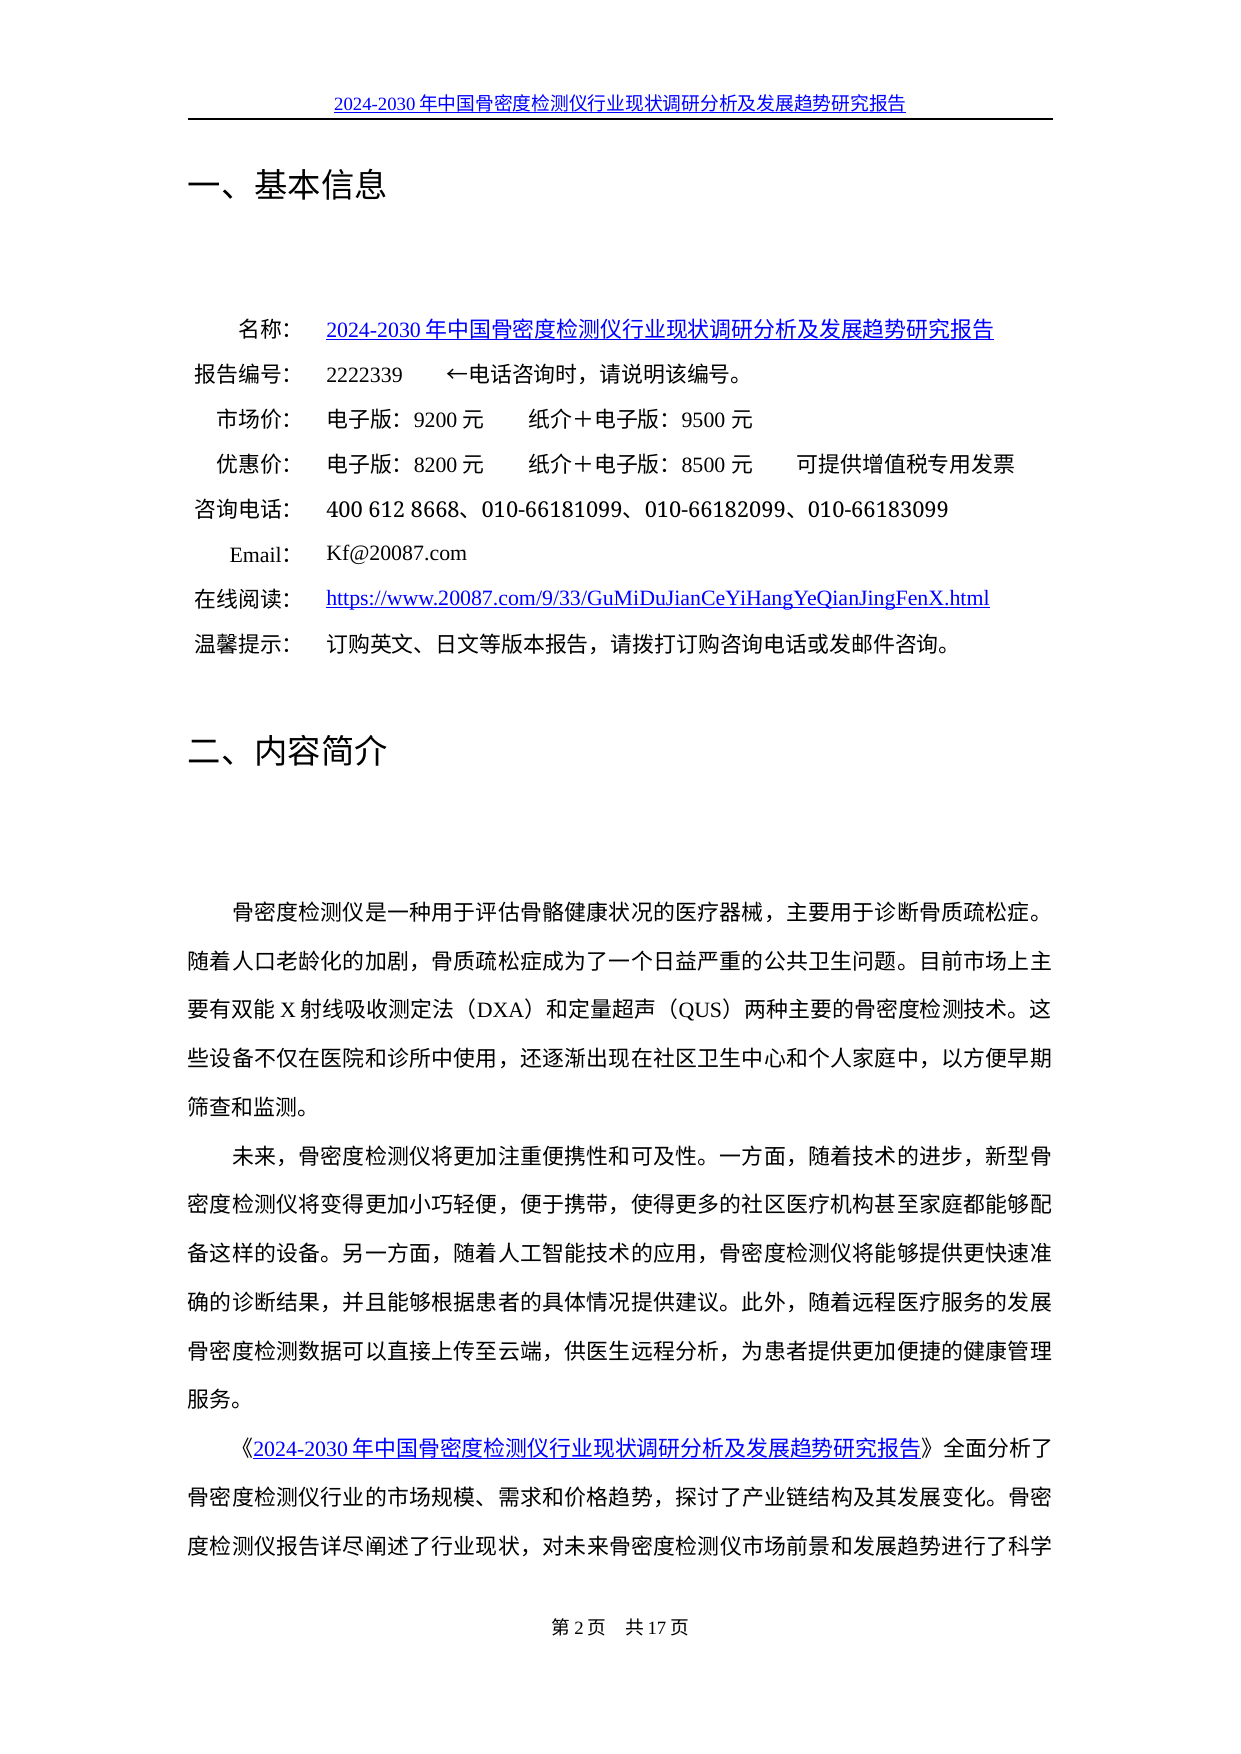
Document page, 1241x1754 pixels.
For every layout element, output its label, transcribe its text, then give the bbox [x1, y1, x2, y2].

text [187, 894, 1053, 1561]
table_header 名称： [167, 312, 315, 357]
table_cell 2222339 ←电话咨询时，请说明该编号。 [315, 357, 1073, 402]
title 二、内容简介 [187, 717, 1053, 782]
table_header 2024-2030年中国骨密度检测仪行业现状调研分析及发展趋势研究报告 [315, 312, 1073, 357]
table_cell Email： [167, 537, 315, 582]
table_cell 电子版：8200 元 纸介＋电子版：8500 元 可提供增值税专用发票 [315, 447, 1073, 492]
table_cell 市场价： [167, 402, 315, 447]
table_cell 在线阅读： [167, 582, 315, 627]
table_cell [315, 582, 1073, 627]
table_cell 电子版：9200 元 纸介＋电子版：9500 元 [315, 402, 1073, 447]
table_cell 400 612 8668、010-66181099、010-66182099、010-66183099 [315, 492, 1073, 537]
table_cell Kf@20087.com [315, 537, 1073, 582]
table_cell 咨询电话： [167, 492, 315, 537]
table_cell 订购英文、日文等版本报告，请拨打订购咨询电话或发邮件咨询。 [315, 627, 1073, 672]
table_cell 优惠价： [167, 447, 315, 492]
title 一、基本信息 [187, 150, 1053, 215]
table_cell 温馨提示： [167, 627, 315, 672]
table_cell 报告编号： [167, 357, 315, 402]
